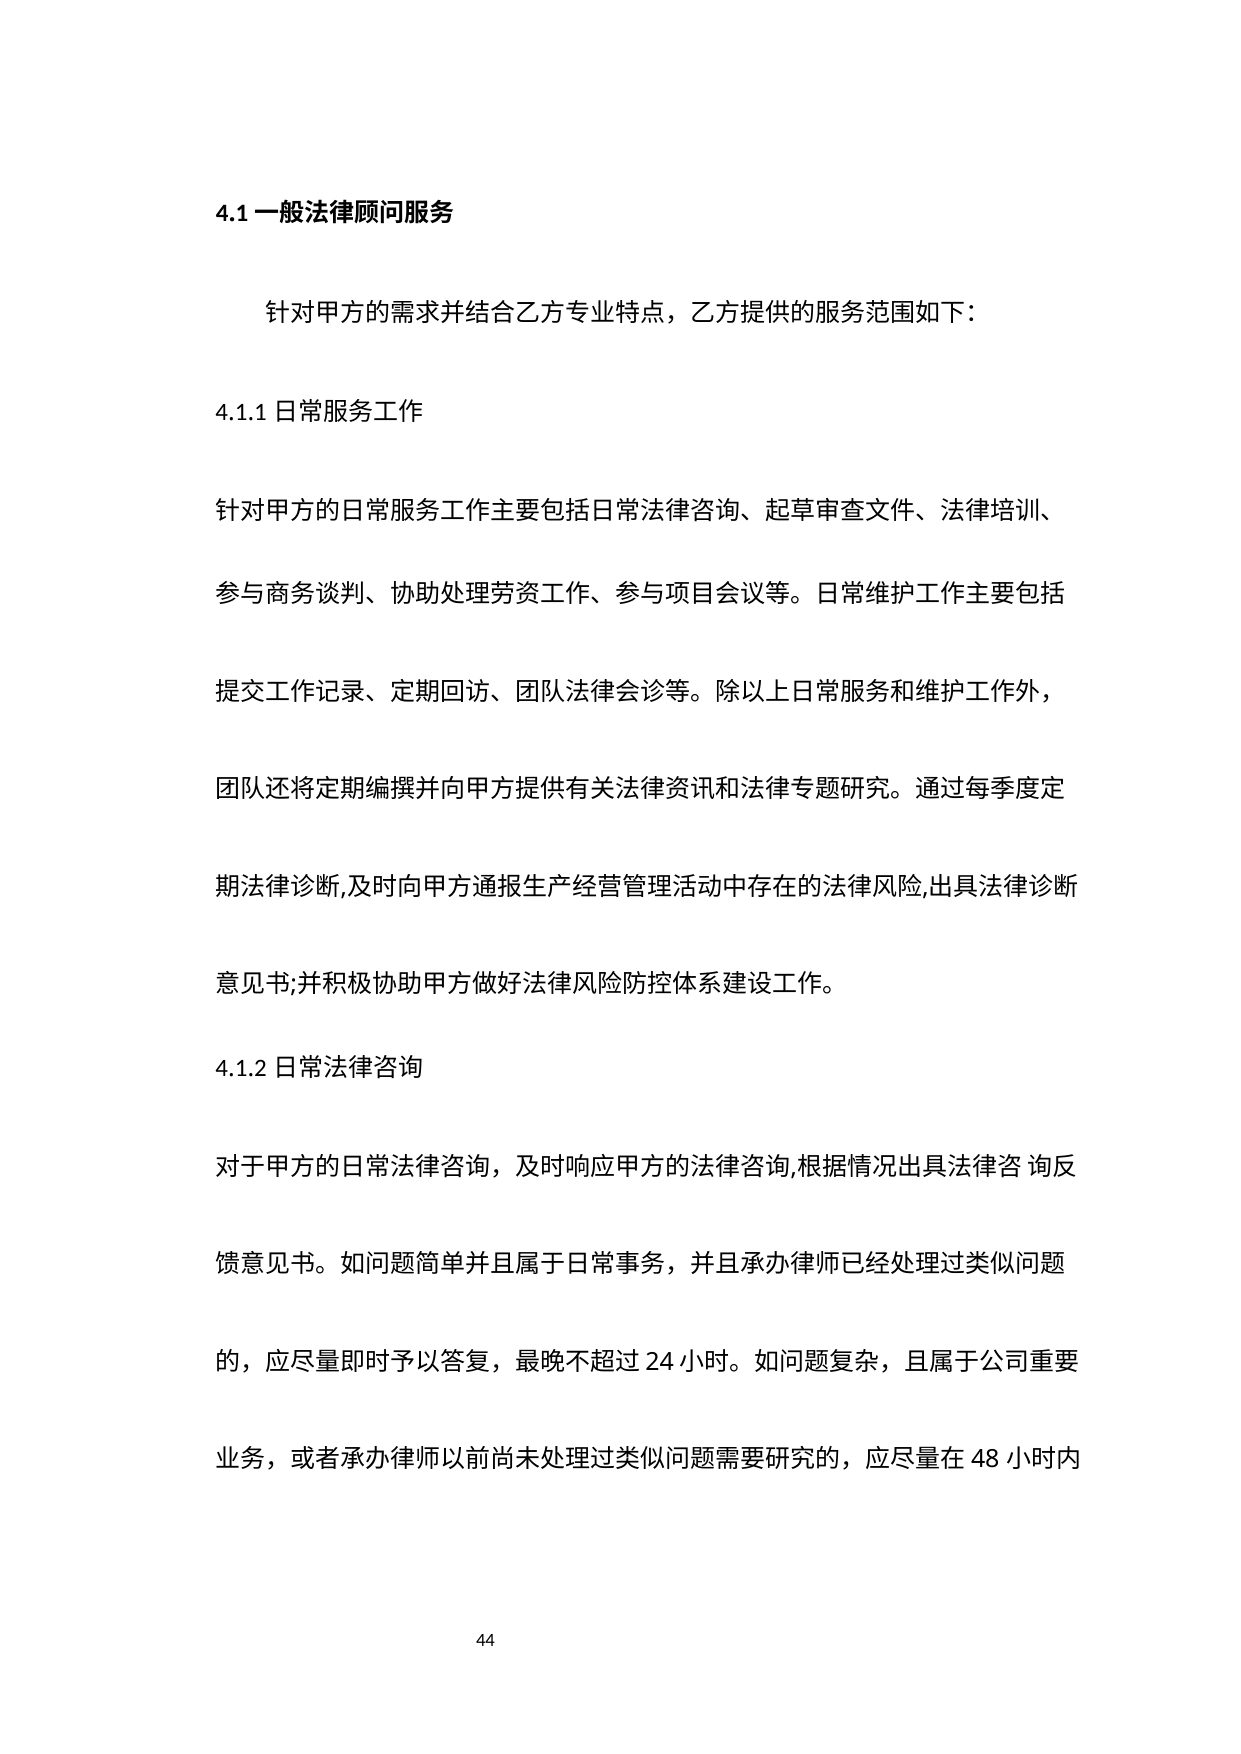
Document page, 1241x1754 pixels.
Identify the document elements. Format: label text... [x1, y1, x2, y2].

text 4.1.2 日常法律咨询 [215, 1033, 1087, 1098]
text 4.1.1 日常服务工作 [215, 377, 1087, 442]
text 针对甲方的日常服务工作主要包括日常法律咨询、起草审查文件、法律培训、 [165, 476, 1087, 541]
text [215, 1132, 1087, 1489]
text 4.1 一般法律顾问服务 [165, 178, 1087, 243]
text 针对甲方的需求并结合乙方专业特点，乙方提供的服务范围如下： [265, 278, 1087, 343]
text 参与商务谈判、协助处理劳资工作、参与项目会议等。日常维护工作主要包括提交工作记录、定期回访、团队法律会诊等。除以上日常服务和维护工作外，团队还将定期编撰并向甲方提供有关法律资讯和法律专题研究。通过每季度定期法律诊断,及时向甲方通报生产经营管理活动中存在的法律风险,出具法律诊断意见书;并积极协助甲方做好法律风险防控体系建设工作。 [215, 559, 1087, 1014]
